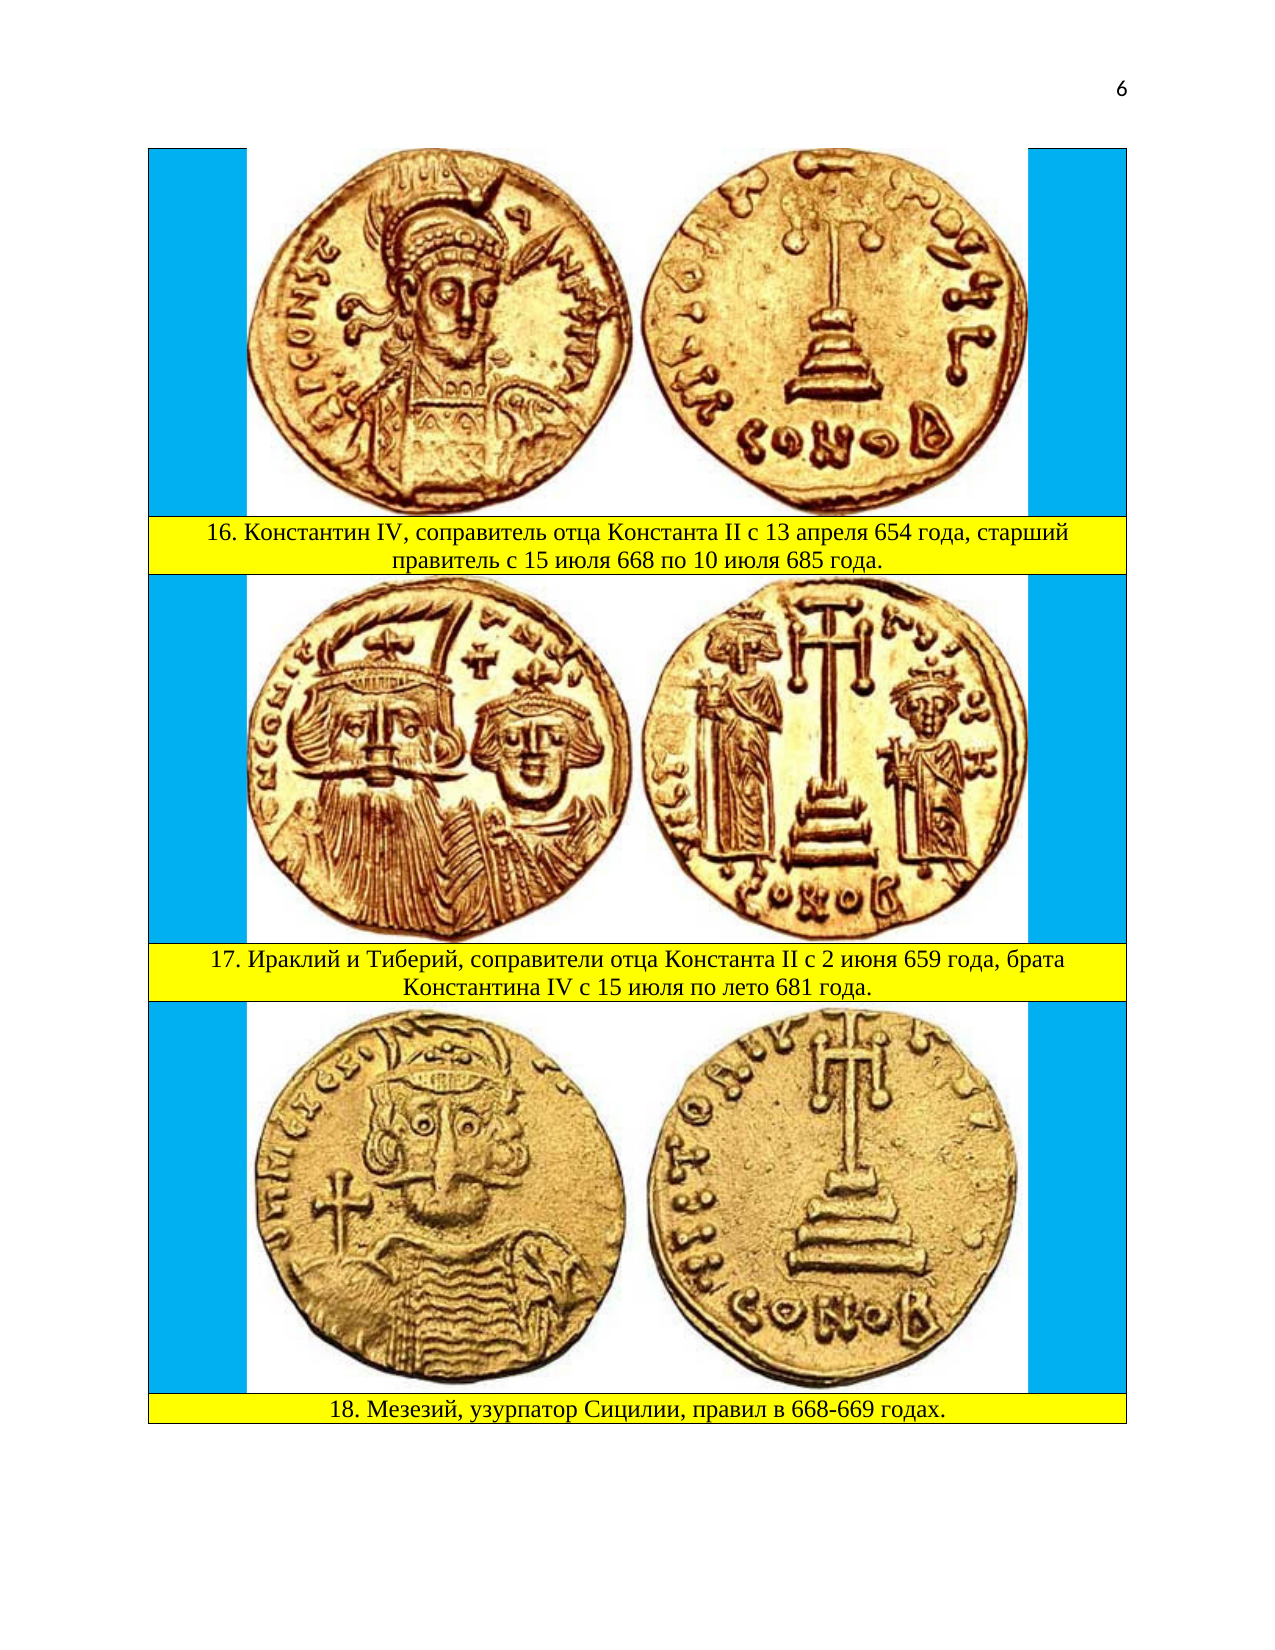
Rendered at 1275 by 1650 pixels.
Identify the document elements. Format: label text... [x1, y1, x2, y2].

table_cell 17. Ираклий и Тиберий, соправители отца Константа II с 2 июня 659 года, брата Константина IV с 15 июля по лето 681 года. [149, 944, 1126, 1001]
picture [247, 1002, 1028, 1393]
picture [247, 148, 1028, 516]
table_cell [1029, 1002, 1126, 1393]
table_cell [1029, 149, 1126, 516]
table_cell [149, 1002, 246, 1393]
picture [247, 575, 1028, 943]
table_cell [1029, 575, 1126, 943]
table_cell 18. Мезезий, узурпатор Сицилии, правил в 668-669 годах. [149, 1394, 1126, 1423]
table_cell [149, 575, 246, 943]
table_cell 16. Константин IV, соправитель отца Константа II с 13 апреля 654 года, старший правитель с 15 июля 668 по 10 июля 685 года. [149, 517, 1126, 574]
table_cell [149, 149, 246, 516]
